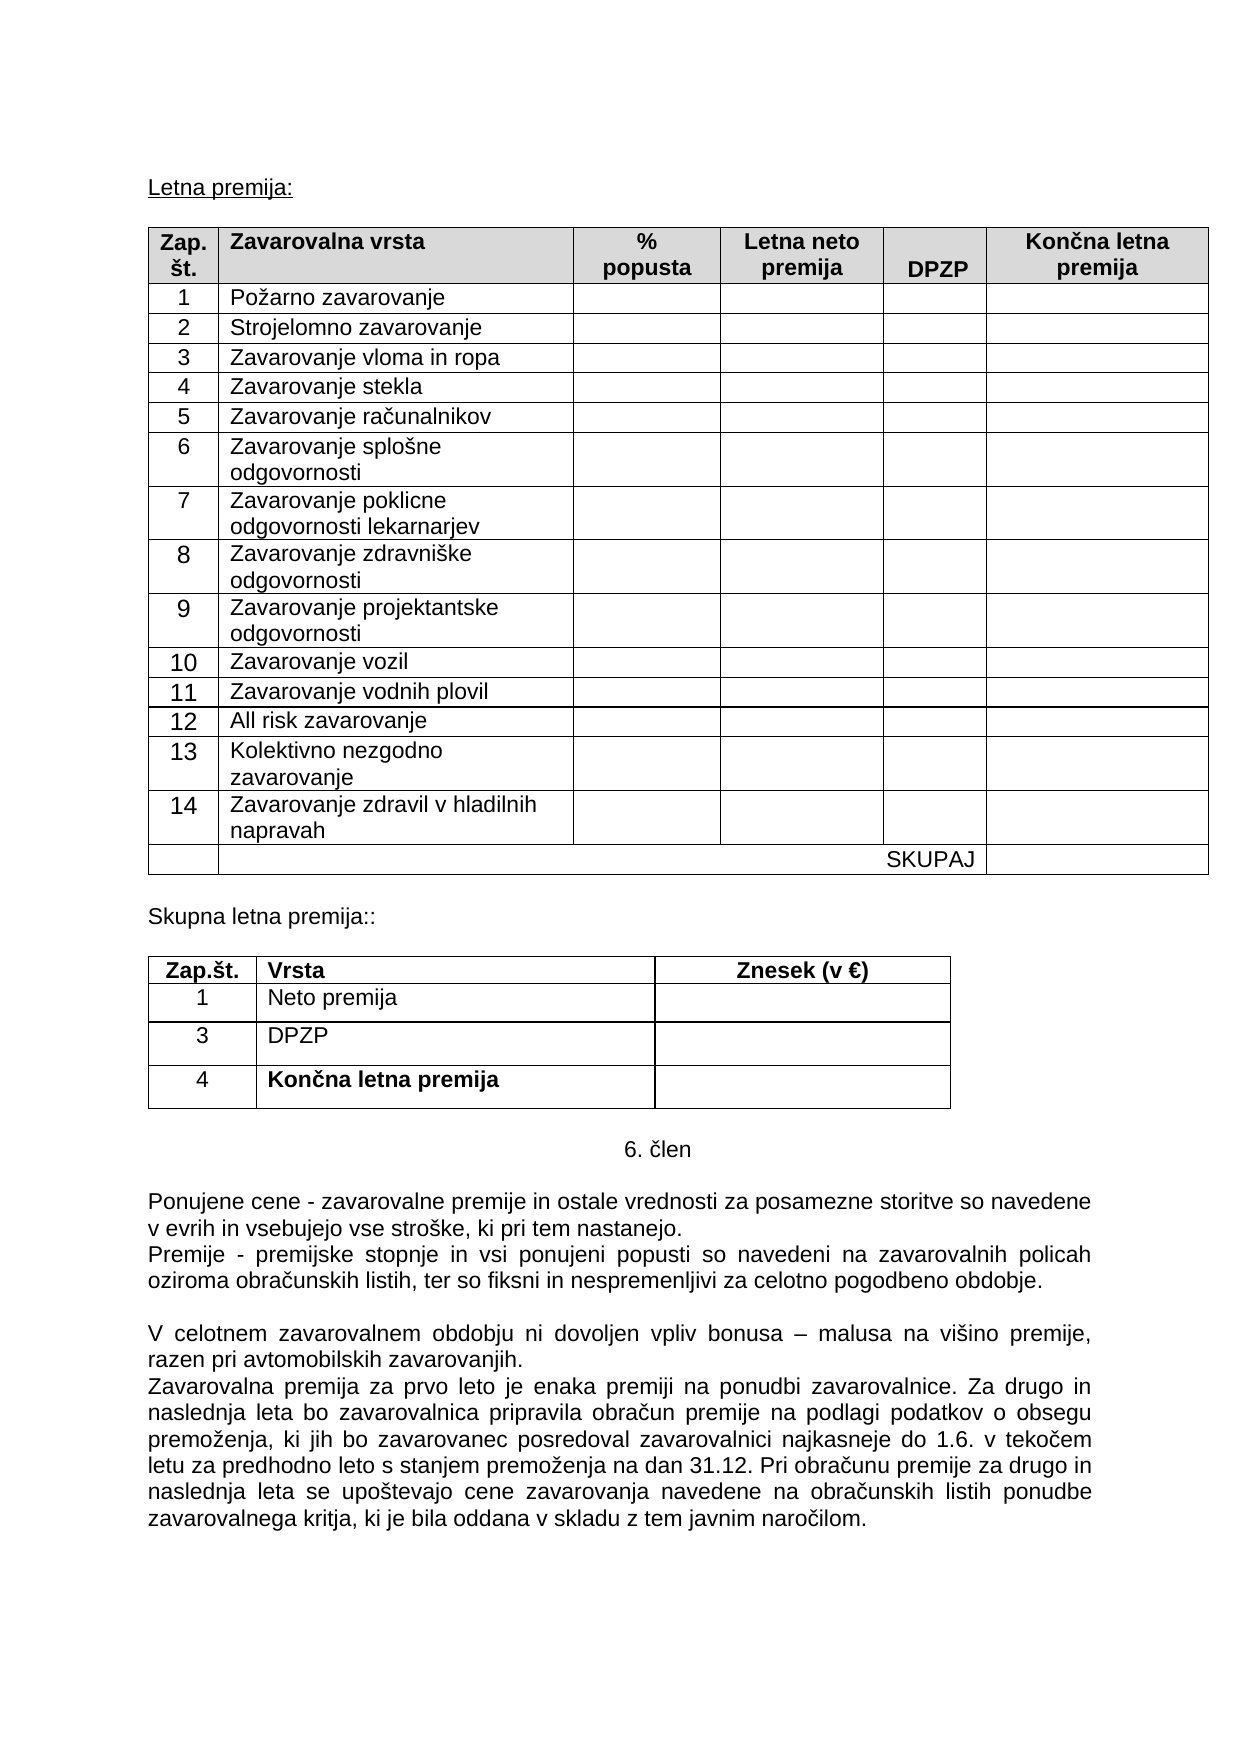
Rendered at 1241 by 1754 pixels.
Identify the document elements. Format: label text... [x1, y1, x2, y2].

table_cell 5 [149, 403, 218, 432]
table_cell [987, 678, 1208, 706]
table_cell [656, 1023, 950, 1065]
table_header Zap.št. [149, 228, 218, 283]
text Premije - premijske stopnje in vsi ponujeni popusti so navedeni na zavarovalnih policah oziroma obračunskih listih, ter so fiksni in nespremenljivi za celotno pogodbeno obdobje. [148, 1241, 1093, 1294]
table_cell Zavarovanje vodnih plovil [219, 678, 573, 706]
table_cell [987, 433, 1208, 486]
table_cell 3 [149, 344, 218, 372]
table_cell Zavarovanje zdravniške odgovornosti [219, 540, 573, 593]
text Letna premija: [148, 174, 1152, 200]
table_cell [721, 540, 883, 593]
table_cell [721, 594, 883, 647]
table_cell [884, 708, 986, 736]
table_header Letna neto premija [721, 228, 883, 283]
table_cell Zavarovanje splošne odgovornosti [219, 433, 573, 486]
table_cell [884, 594, 986, 647]
table_cell DPZP [257, 1023, 654, 1065]
table_cell [987, 648, 1208, 677]
text Skupna letna premija:: [148, 903, 1152, 929]
table_cell Zavarovanje računalnikov [219, 403, 573, 432]
table_cell 11 [149, 678, 218, 706]
text Ponujene cene - zavarovalne premije in ostale vrednosti za posamezne storitve so navedene v evrih in vsebujejo vse stroške, ki pri tem nastanejo. [148, 1188, 1093, 1241]
table_cell Zavarovanje vloma in ropa [219, 344, 573, 372]
table_cell 12 [149, 708, 218, 736]
table_cell [574, 403, 720, 432]
table_cell [574, 373, 720, 402]
table_cell Zavarovanje vozil [219, 648, 573, 677]
table_cell 4 [149, 1066, 256, 1108]
table_cell 7 [149, 487, 218, 539]
table_cell [884, 678, 986, 706]
table_cell 10 [149, 648, 218, 677]
table_cell [574, 737, 720, 790]
table_cell [574, 314, 720, 342]
table_cell [721, 344, 883, 372]
table_cell Zavarovanje zdravil v hladilnih napravah [219, 791, 573, 844]
table_cell [721, 433, 883, 486]
table_cell [884, 737, 986, 790]
table_cell [987, 845, 1208, 873]
table_cell [987, 344, 1208, 372]
table_header Vrsta [257, 957, 654, 983]
table_cell Končna letna premija [257, 1066, 654, 1108]
text Zavarovalna premija za prvo leto je enaka premiji na ponudbi zavarovalnice. Za drugo in naslednja leta bo zavarovalnica pripravila obračun premije na podlagi podatkov o obsegu premoženja, ki jih bo zavarovanec posredoval zavarovalnici najkasneje do 1.6. v tekočem letu za predhodno leto s stanjem premoženja na dan 31.12. Pri obračunu premije za drugo in naslednja leta se upoštevajo cene zavarovanja navedene na obračunskih listih ponudbe zavarovalnega kritja, ki je bila oddana v skladu z tem javnim naročilom. [148, 1373, 1093, 1531]
table_header Zavarovalna vrsta [219, 228, 573, 283]
table_cell [987, 791, 1208, 844]
table_cell [987, 487, 1208, 539]
table_cell 2 [149, 314, 218, 342]
table_cell [987, 284, 1208, 313]
table_header Znesek (v €) [656, 957, 950, 983]
table_cell [721, 314, 883, 342]
table_cell All risk zavarovanje [219, 708, 573, 736]
table_cell [574, 433, 720, 486]
table_cell [721, 737, 883, 790]
table_cell [656, 1066, 950, 1108]
table_cell [884, 487, 986, 539]
table_cell [987, 403, 1208, 432]
table_cell [987, 373, 1208, 402]
table_cell [884, 540, 986, 593]
table_cell [987, 594, 1208, 647]
text 6. člen [223, 1136, 1093, 1162]
table_cell [884, 403, 986, 432]
table_cell [574, 708, 720, 736]
table_header Zap.št. [149, 957, 256, 983]
table_cell SKUPAJ [219, 845, 986, 873]
table_cell 9 [149, 594, 218, 647]
table_cell [987, 540, 1208, 593]
table_cell [574, 487, 720, 539]
table_cell 4 [149, 373, 218, 402]
table_cell Zavarovanje stekla [219, 373, 573, 402]
table_cell [656, 984, 950, 1021]
table_cell [574, 791, 720, 844]
table_cell [721, 284, 883, 313]
table_cell [987, 708, 1208, 736]
table_cell [884, 373, 986, 402]
table_cell 3 [149, 1023, 256, 1065]
table_cell [721, 403, 883, 432]
table_cell [884, 344, 986, 372]
table_cell [721, 373, 883, 402]
table_header % popusta [574, 228, 720, 283]
table_cell 8 [149, 540, 218, 593]
table_cell [884, 314, 986, 342]
table_cell [574, 678, 720, 706]
table_cell Požarno zavarovanje [219, 284, 573, 313]
table_cell [574, 648, 720, 677]
table_cell [884, 791, 986, 844]
table_cell [574, 344, 720, 372]
table_cell Zavarovanje poklicne odgovornosti lekarnarjev [219, 487, 573, 539]
table_cell Zavarovanje projektantske odgovornosti [219, 594, 573, 647]
table_cell 1 [149, 284, 218, 313]
table_cell 14 [149, 791, 218, 844]
table_cell [884, 648, 986, 677]
table_cell [721, 648, 883, 677]
table_cell [574, 540, 720, 593]
table_cell 1 [149, 984, 256, 1021]
table_cell Strojelomno zavarovanje [219, 314, 573, 342]
table_cell [574, 284, 720, 313]
table_header DPZP [884, 228, 986, 283]
table_header Končna letna premija [987, 228, 1208, 283]
table_cell Neto premija [257, 984, 654, 1021]
text V celotnem zavarovalnem obdobju ni dovoljen vpliv bonusa – malusa na višino premije, razen pri avtomobilskih zavarovanjih. [148, 1320, 1093, 1373]
table_cell [721, 487, 883, 539]
table_cell [574, 594, 720, 647]
table_cell [884, 433, 986, 486]
table_cell [149, 845, 218, 873]
table_cell [987, 314, 1208, 342]
table_cell 6 [149, 433, 218, 486]
table_cell [987, 737, 1208, 790]
table_cell Kolektivno nezgodno zavarovanje [219, 737, 573, 790]
table_cell [721, 678, 883, 706]
table_cell [721, 708, 883, 736]
table_cell [721, 791, 883, 844]
table_cell 13 [149, 737, 218, 790]
table_cell [884, 284, 986, 313]
